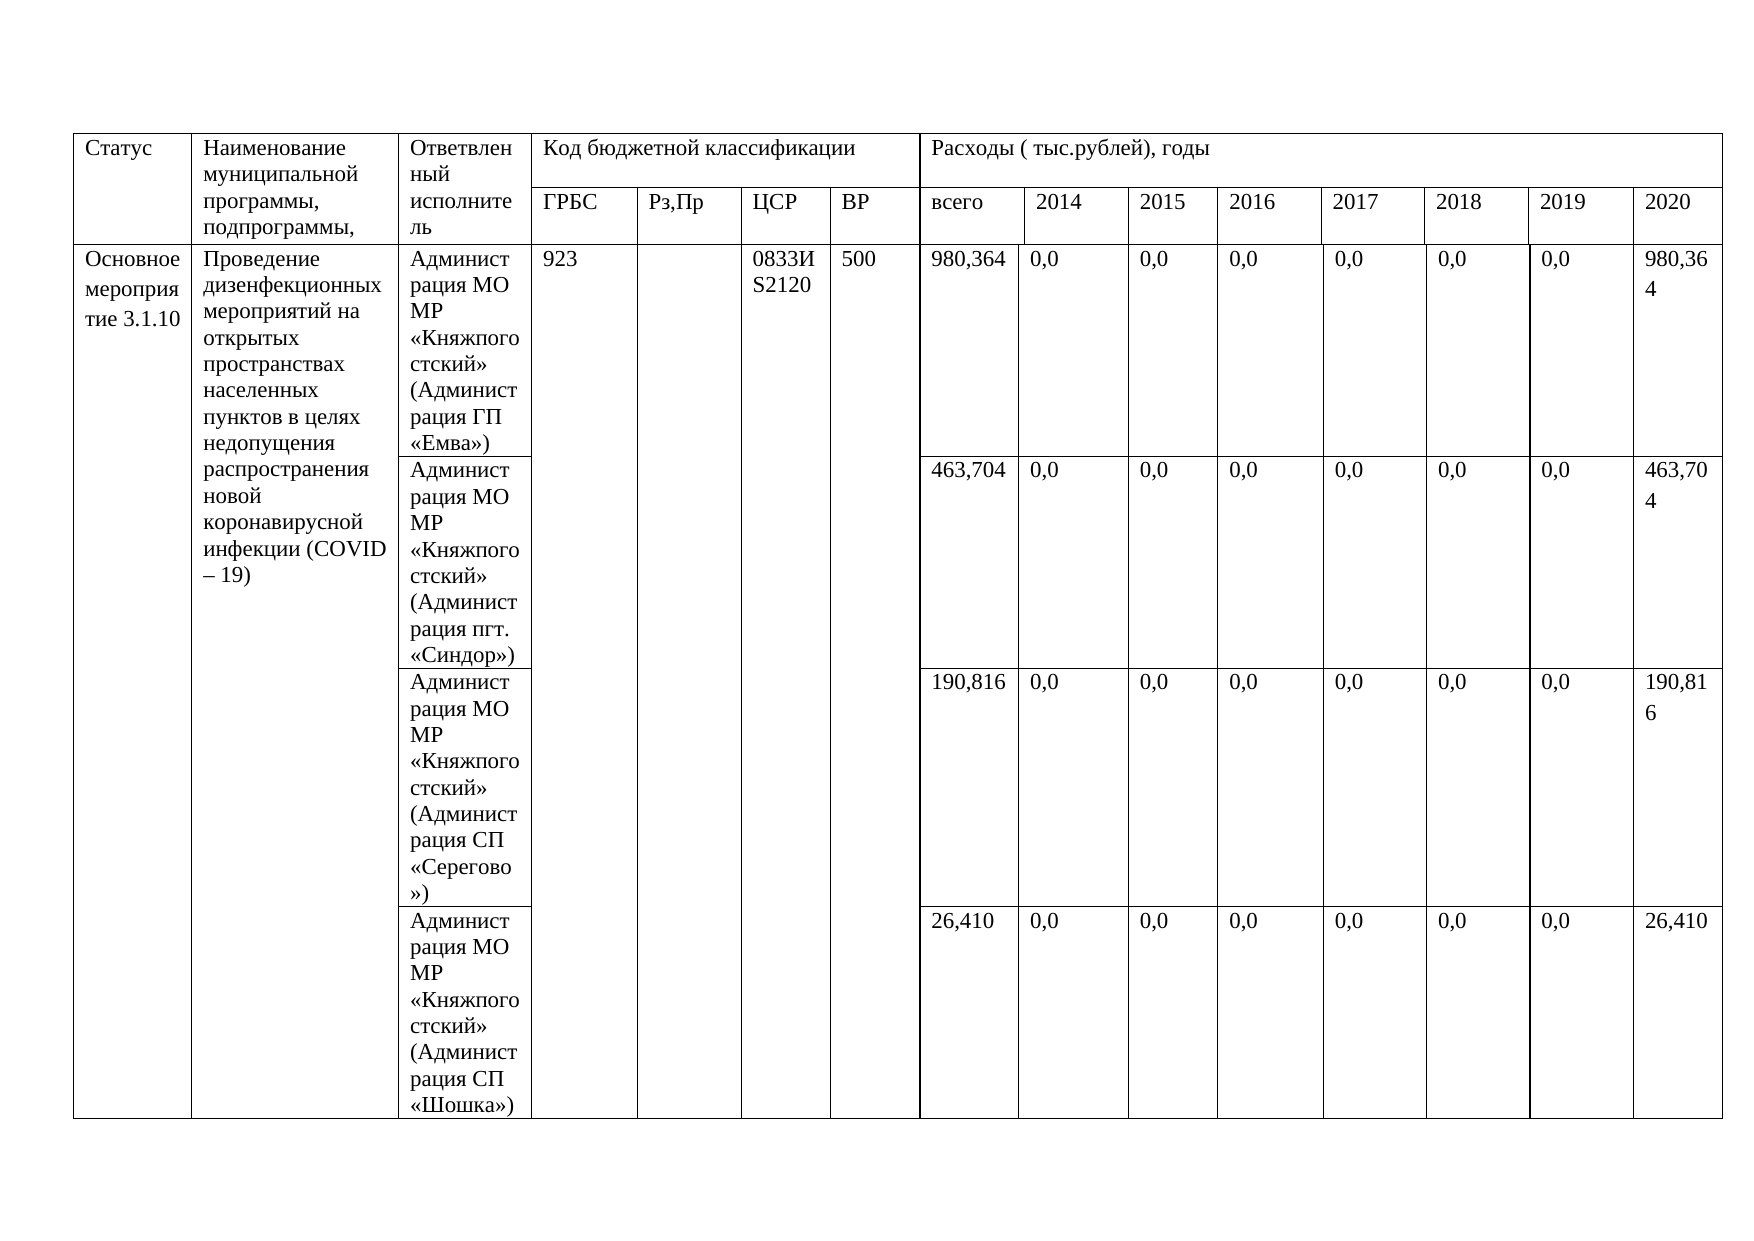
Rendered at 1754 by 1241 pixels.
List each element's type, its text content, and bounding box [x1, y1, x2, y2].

table_header Статус [74, 134, 191, 244]
table_cell 980,364 [1634, 245, 1722, 456]
table_header Ответвленный исполнитель [399, 134, 531, 244]
table_cell 2018 [1425, 188, 1528, 244]
table_cell 26,410 [1634, 907, 1722, 1117]
table_cell Администрация МО МР «Княжпогостский» (Администрация пгт. «Синдор») [399, 457, 531, 667]
table_header Расходы ( тыс.рублей), годы [921, 134, 1722, 187]
table_cell 26,410 [921, 907, 1018, 1117]
table_cell 0,0 [1531, 457, 1633, 667]
table_cell 0,0 [1019, 907, 1128, 1117]
table_cell 2016 [1218, 188, 1321, 244]
table_cell 0,0 [1218, 669, 1323, 906]
table_cell 0,0 [1324, 457, 1426, 667]
table_cell [638, 245, 741, 1117]
table_cell ВР [831, 188, 919, 244]
table_cell 980,364 [921, 245, 1018, 456]
table_header Код бюджетной классификации [532, 134, 919, 187]
table_cell Основное мероприятие 3.1.10 [74, 245, 191, 1117]
table_cell 2019 [1529, 188, 1633, 244]
table_cell 2014 [1025, 188, 1128, 244]
table_cell 190,816 [921, 669, 1018, 906]
table_cell 923 [532, 245, 637, 1117]
table_header Наименование муниципальной программы, подпрограммы, основногомероприятия [192, 134, 398, 244]
table_cell 0,0 [1531, 669, 1633, 906]
table_cell 0,0 [1129, 907, 1217, 1117]
table_cell Администрация МО МР «Княжпогостский» (Администрация СП «Серегово») [399, 669, 531, 906]
table_cell 0,0 [1129, 457, 1217, 667]
table_cell 0,0 [1218, 245, 1323, 456]
table_cell Проведение дизенфекционных мероприятий на открытых пространствах населенных пунктов в целях недопущения распространения новой коронавирусной инфекции (COVID – 19) [192, 245, 398, 1117]
table_cell ЦСР [742, 188, 830, 244]
table_cell Администрация МО МР «Княжпогостский» (Администрация ГП «Емва») [399, 245, 531, 456]
table_cell 0,0 [1218, 907, 1323, 1117]
table_cell 0,0 [1218, 457, 1323, 667]
table_cell 2017 [1322, 188, 1424, 244]
table_cell Рз,Пр [638, 188, 741, 244]
table_cell ГРБС [532, 188, 637, 244]
table_cell 0,0 [1427, 907, 1529, 1117]
table_cell 0,0 [1427, 245, 1529, 456]
table_cell 463,704 [1634, 457, 1722, 667]
table_cell 463,704 [921, 457, 1018, 667]
table_cell 500 [831, 245, 919, 1117]
table_cell 0,0 [1019, 457, 1128, 667]
table_cell 0,0 [1324, 907, 1426, 1117]
table_cell 0833И S2120 [742, 245, 830, 1117]
table_cell всего [921, 188, 1024, 244]
table_cell 2015 [1129, 188, 1217, 244]
table_cell 0,0 [1019, 669, 1128, 906]
table_cell 0,0 [1324, 245, 1426, 456]
table_cell 0,0 [1019, 245, 1128, 456]
table_cell 0,0 [1427, 457, 1529, 667]
table_cell 190,816 [1634, 669, 1722, 906]
table_cell 0,0 [1531, 245, 1633, 456]
table_cell 0,0 [1129, 669, 1217, 906]
table_cell 2020 [1634, 188, 1722, 244]
table_cell Администрация МО МР «Княжпогостский» (Администрация СП «Шошка») [399, 907, 531, 1117]
table_cell 0,0 [1427, 669, 1529, 906]
table_cell 0,0 [1531, 907, 1633, 1117]
table_cell 0,0 [1129, 245, 1217, 456]
table_cell 0,0 [1324, 669, 1426, 906]
